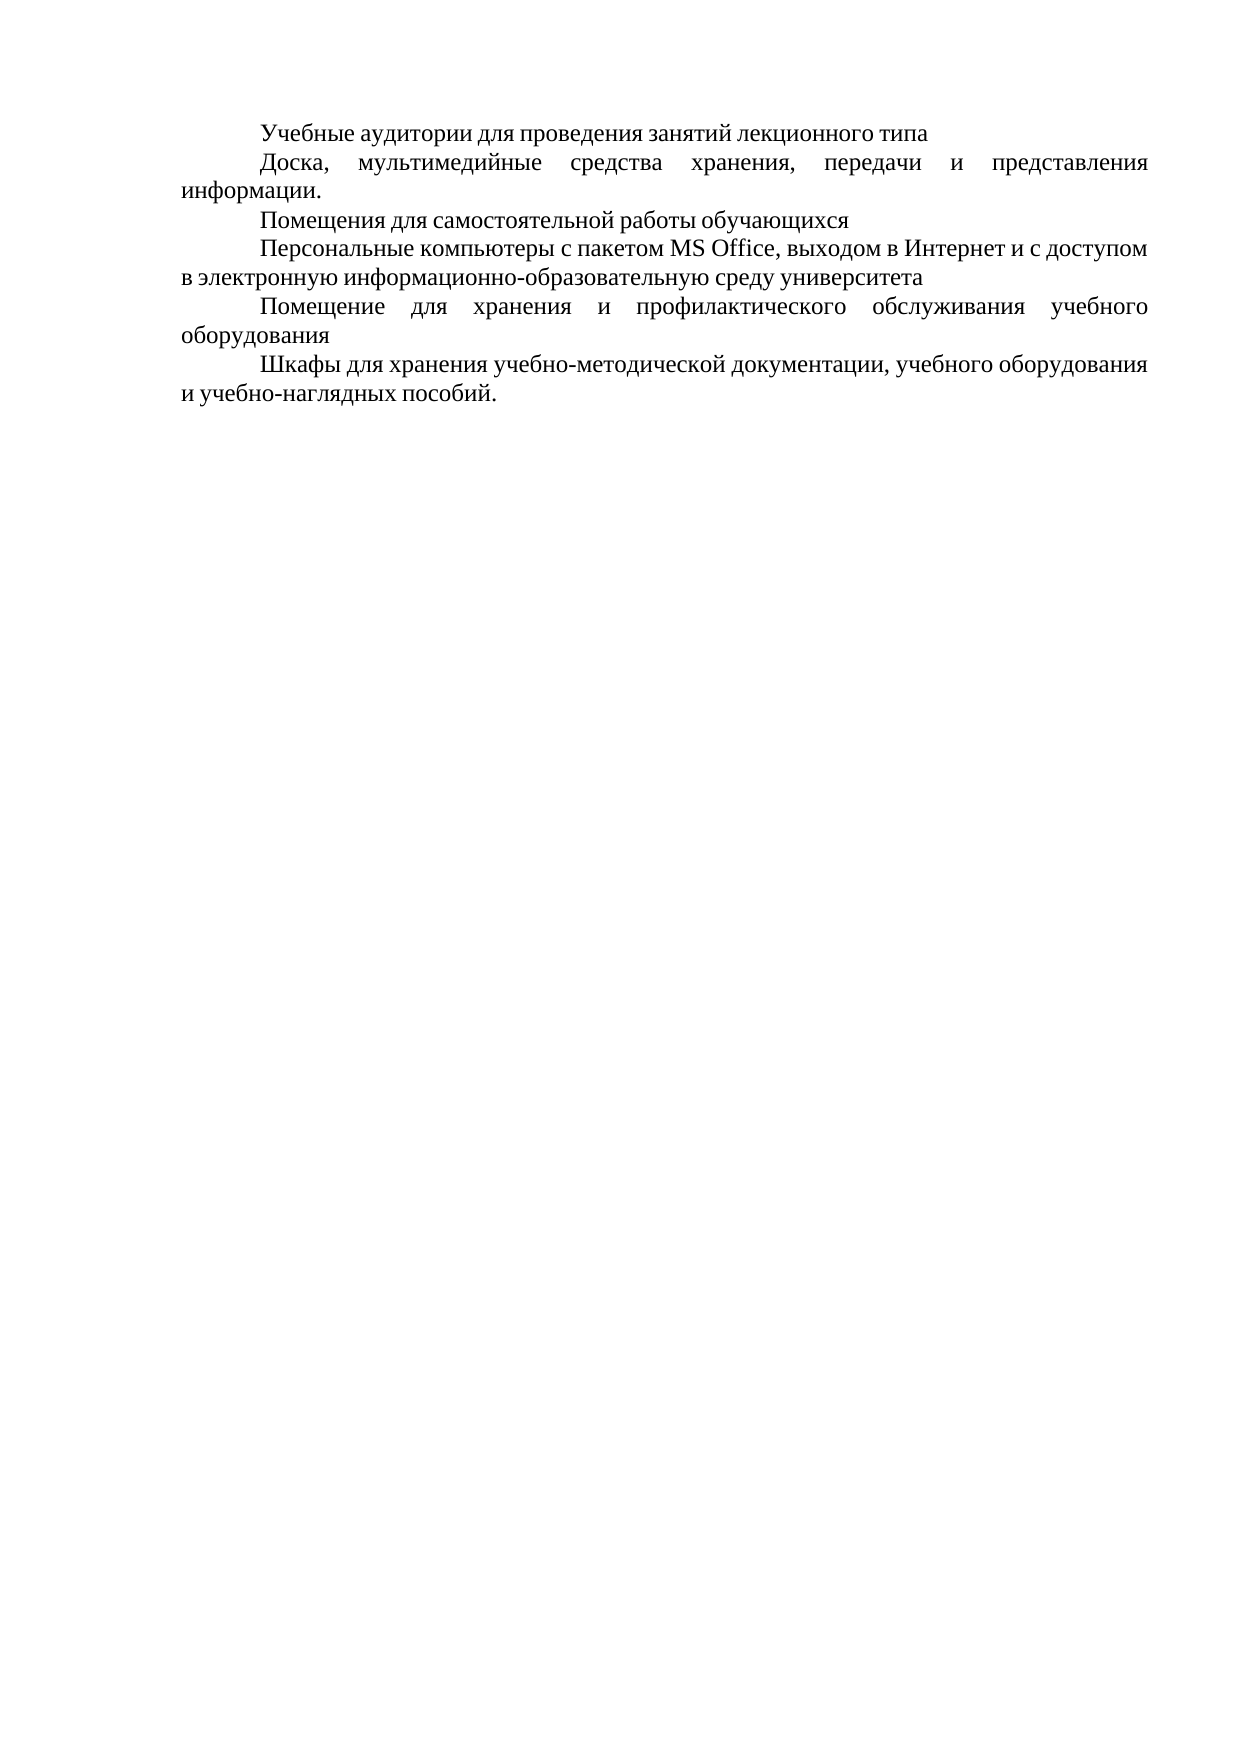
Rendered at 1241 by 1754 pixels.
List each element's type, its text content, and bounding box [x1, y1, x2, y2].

table_header Учебные аудитории для проведения занятий лекционного типа Доска, мультимедийные средства хранения, передачи и представления информации. Помещения для самостоятельной работы обучающихся Персональные компьютеры с пакетом MS Office, выходом в Интернет и с доступом в электронную информационно-образовательную среду университета Помещение для хранения и профилактического обслуживания учебного оборудования Шкафы для хранения учебно-методической документации, учебного оборудования и учебно-наглядных пособий. [177, 118, 1152, 429]
